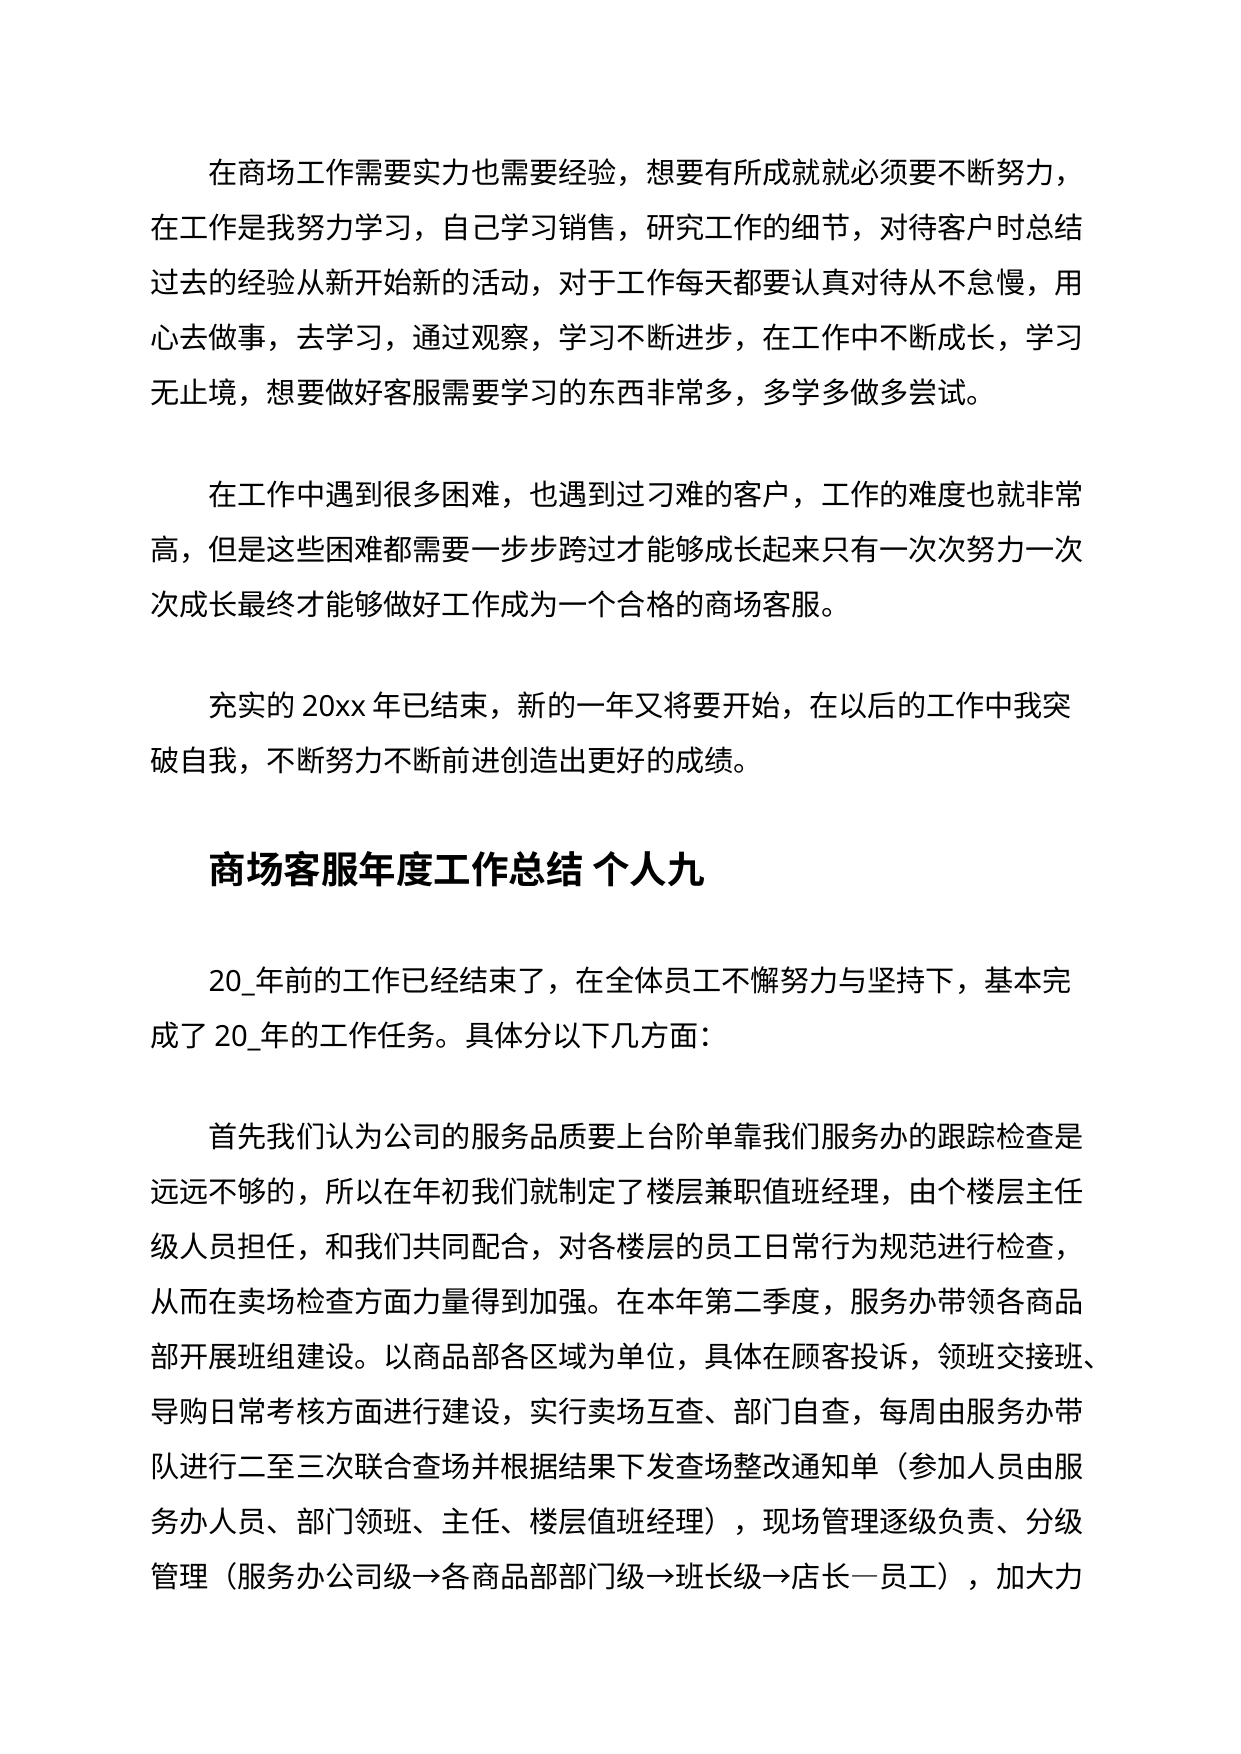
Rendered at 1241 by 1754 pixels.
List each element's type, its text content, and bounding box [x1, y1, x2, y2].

text 在商场工作需要实力也需要经验，想要有所成就就必须要不断努力，在工作是我努力学习，自己学习销售，研究工作的细节，对待客户时总结过去的经验从新开始新的活动，对于工作每天都要认真对待从不怠慢，用心去做事，去学习，通过观察，学习不断进步，在工作中不断成长，学习无止境，想要做好客服需要学习的东西非常多，多学多做多尝试。 [150, 150, 1090, 412]
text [150, 1114, 1090, 1596]
text 20_年前的工作已经结束了，在全体员工不懈努力与坚持下，基本完成了20_年的工作任务。具体分以下几方面： [150, 957, 1090, 1054]
text 商场客服年度工作总结 个人九 [150, 840, 1090, 894]
text 充实的20xx年已结束，新的一年又将要开始，在以后的工作中我突破自我，不断努力不断前进创造出更好的成绩。 [150, 683, 1090, 780]
text 在工作中遇到很多困难，也遇到过刁难的客户，工作的难度也就非常高，但是这些困难都需要一步步跨过才能够成长起来只有一次次努力一次次成长最终才能够做好工作成为一个合格的商场客服。 [150, 471, 1090, 623]
